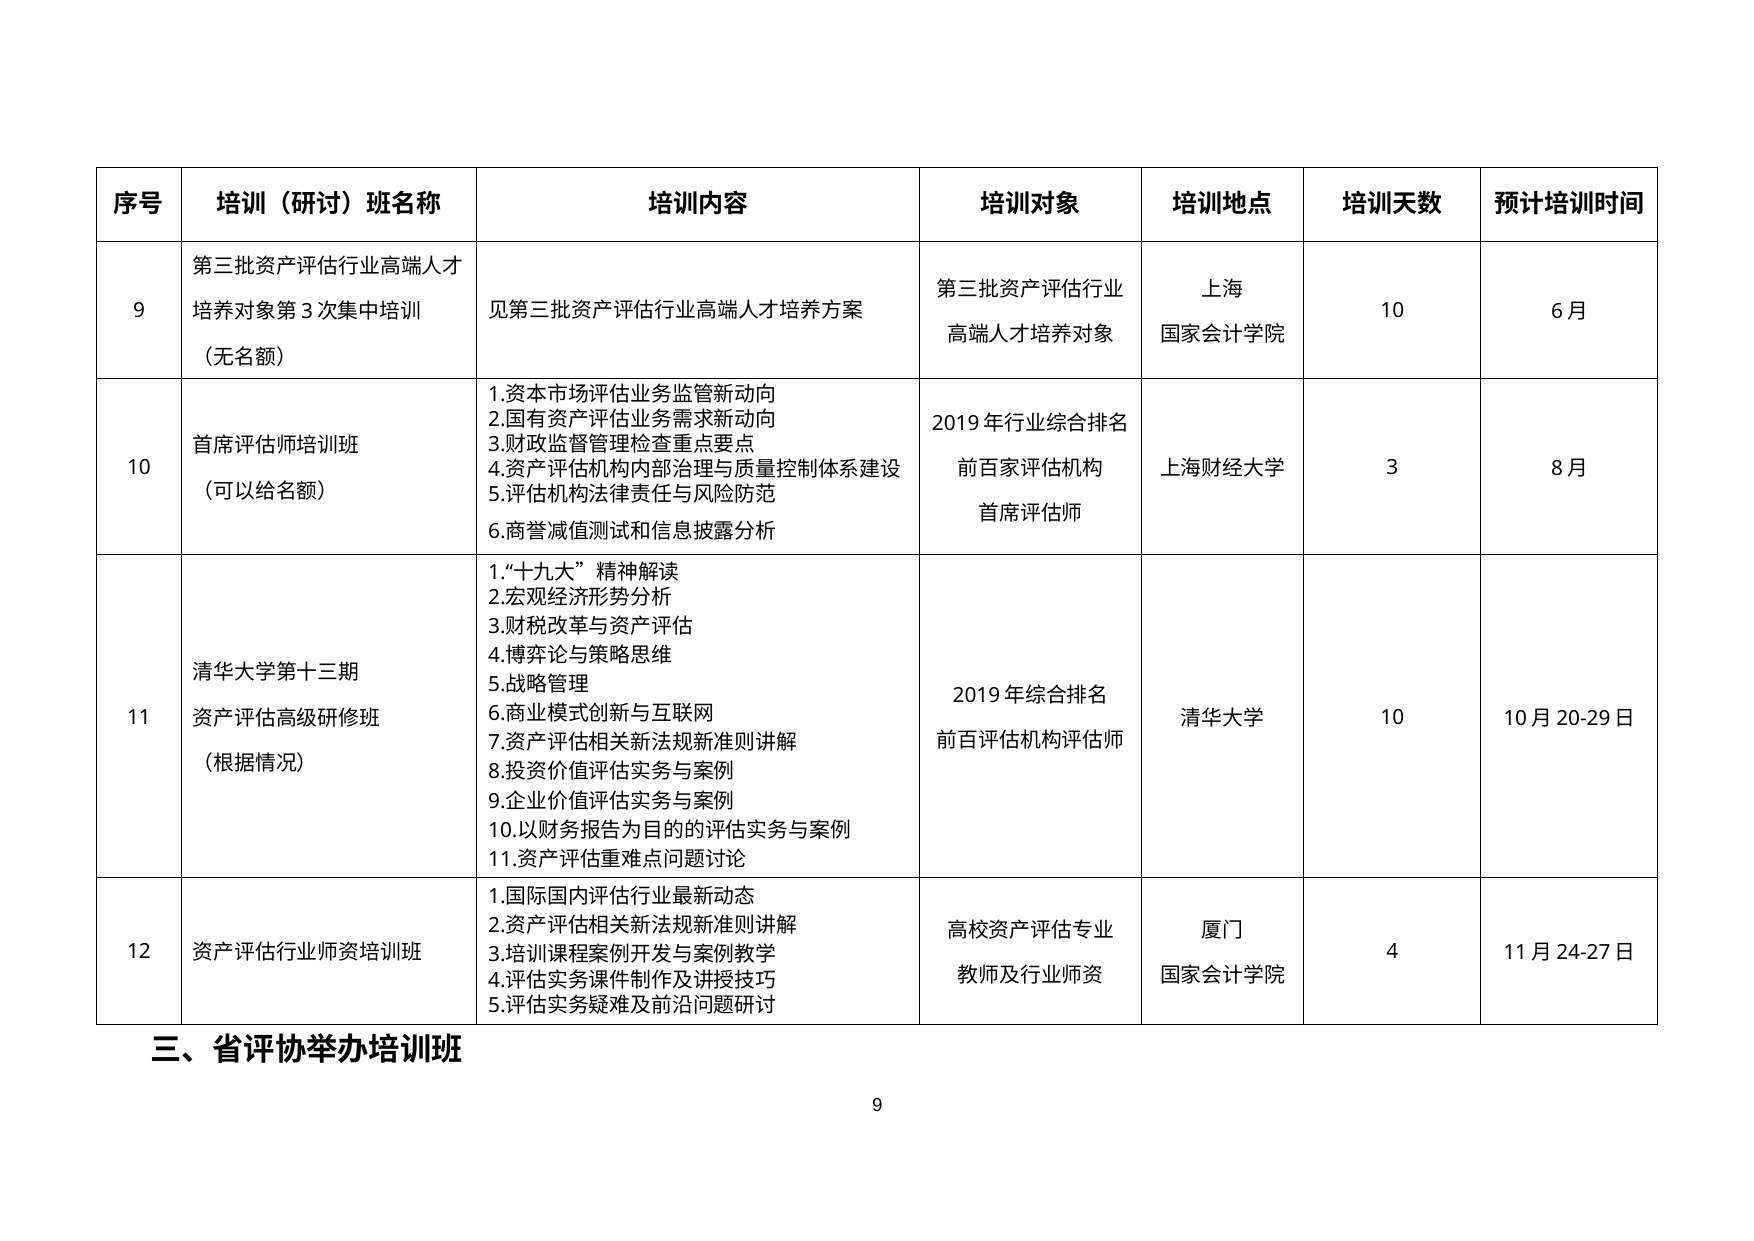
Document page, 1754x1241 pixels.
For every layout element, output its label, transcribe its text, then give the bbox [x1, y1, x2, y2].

table_cell 高校资产评估专业 教师及行业师资 [920, 878, 1141, 1023]
table_cell 10 [1304, 242, 1480, 378]
table_cell 资产评估行业师资培训班 [182, 878, 476, 1023]
table_cell 首席评估师培训班 （可以给名额） [182, 379, 476, 554]
table_cell 上海 国家会计学院 [1142, 242, 1303, 378]
table_cell 1.“十九大”精神解读 2.宏观经济形势分析 3.财税改革与资产评估 4.博弈论与策略思维 5.战略管理 6.商业模式创新与互联网 7.资产评估相关新法规新准则讲解 8.投资价值评估实务与案例 9.企业价值评估实务与案例 10.以财务报告为目的的评估实务与案例 11.资产评估重难点问题讨论 [477, 555, 919, 877]
text 三、省评协举办培训班 [150, 1025, 1604, 1070]
table_cell 4 [1304, 878, 1480, 1023]
table_header 培训天数 [1304, 168, 1480, 241]
table_cell 10 [1304, 555, 1480, 877]
table_cell 清华大学第十三期 资产评估高级研修班 （根据情况） [182, 555, 476, 877]
table_cell 10月20-29日 [1481, 555, 1657, 877]
table_header 培训内容 [477, 168, 919, 241]
table_header 序号 [97, 168, 181, 241]
table_cell 第三批资产评估行业 高端人才培养对象 [920, 242, 1141, 378]
table_cell 第三批资产评估行业高端人才 培养对象第3次集中培训 （无名额） [182, 242, 476, 378]
table_cell 厦门 国家会计学院 [1142, 878, 1303, 1023]
table_cell 上海财经大学 [1142, 379, 1303, 554]
table_cell 8月 [1481, 379, 1657, 554]
table_cell 清华大学 [1142, 555, 1303, 877]
table_cell 9 [97, 242, 181, 378]
table_cell 1.资本市场评估业务监管新动向 2.国有资产评估业务需求新动向 3.财政监督管理检查重点要点 4.资产评估机构内部治理与质量控制体系建设 5.评估机构法律责任与风险防范 6.商誉减值测试和信息披露分析 [477, 379, 919, 554]
table_cell 2019年行业综合排名 前百家评估机构 首席评估师 [920, 379, 1141, 554]
table_cell 2019年综合排名 前百评估机构评估师 [920, 555, 1141, 877]
table_cell 见第三批资产评估行业高端人才培养方案 [477, 242, 919, 378]
table_cell 12 [97, 878, 181, 1023]
table_header 预计培训时间 [1481, 168, 1657, 241]
table_header 培训对象 [920, 168, 1141, 241]
table_cell 3 [1304, 379, 1480, 554]
table_cell 10 [97, 379, 181, 554]
table_cell 1.国际国内评估行业最新动态 2.资产评估相关新法规新准则讲解 3.培训课程案例开发与案例教学 4.评估实务课件制作及讲授技巧 5.评估实务疑难及前沿问题研讨 [477, 878, 919, 1023]
table_cell 6月 [1481, 242, 1657, 378]
table_cell 11 [97, 555, 181, 877]
table_header 培训（研讨）班名称 [182, 168, 476, 241]
table_cell 11月24-27日 [1481, 878, 1657, 1023]
table_header 培训地点 [1142, 168, 1303, 241]
